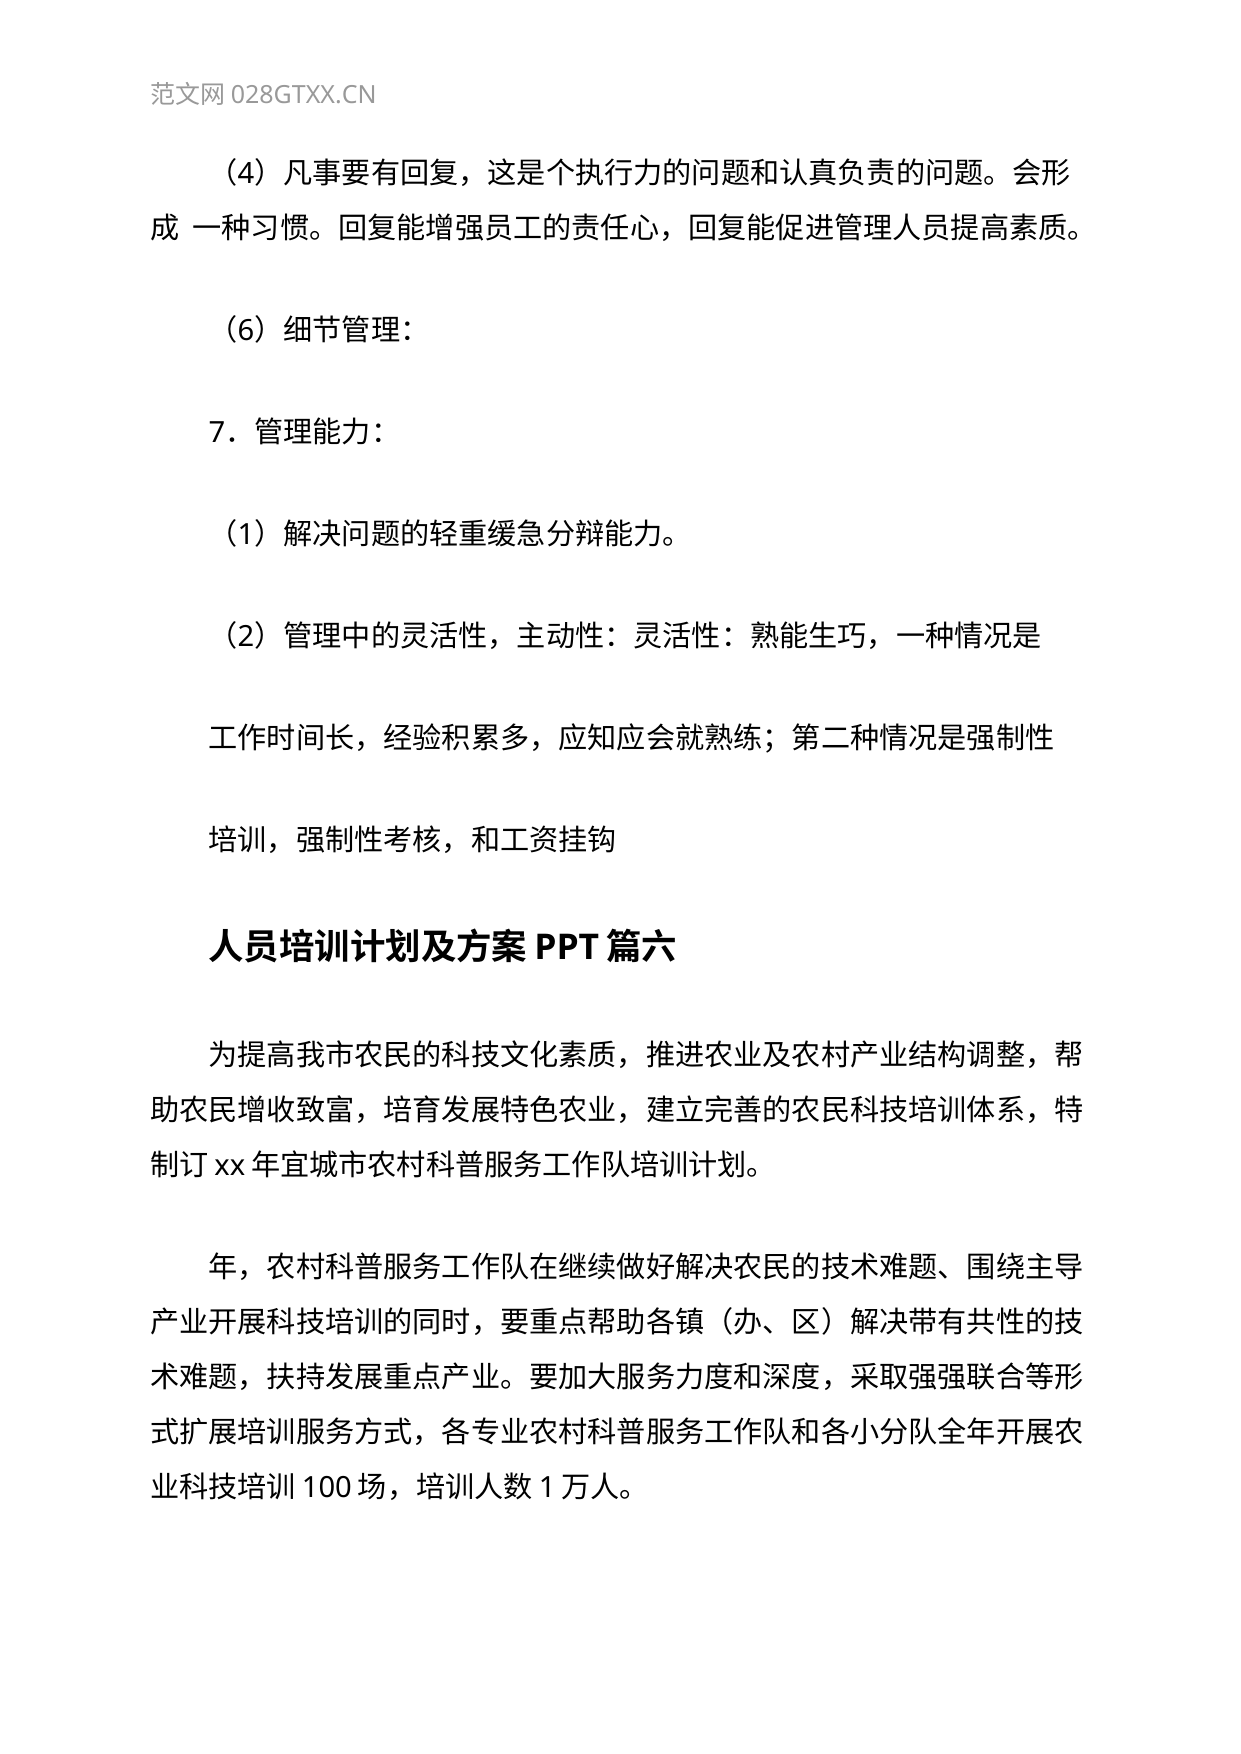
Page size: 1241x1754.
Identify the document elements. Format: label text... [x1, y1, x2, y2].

text （1）解决问题的轻重缓急分辩能力。 [150, 511, 1090, 553]
text 人员培训计划及方案PPT篇六 [150, 918, 1090, 969]
text （4）凡事要有回复，这是个执行力的问题和认真负责的问题。会形成 一种习惯。回复能增强员工的责任心，回复能促进管理人员提高素质。 [150, 150, 1090, 247]
text 为提高我市农民的科技文化素质，推进农业及农村产业结构调整，帮助农民增收致富，培育发展特色农业，建立完善的农民科技培训体系，特制订xx年宜城市农村科普服务工作队培训计划。 [150, 1032, 1090, 1184]
text 年，农村科普服务工作队在继续做好解决农民的技术难题、围绕主导产业开展科技培训的同时，要重点帮助各镇（办、区）解决带有共性的技术难题，扶持发展重点产业。要加大服务力度和深度，采取强强联合等形式扩展培训服务方式，各专业农村科普服务工作队和各小分队全年开展农业科技培训100场，培训人数1万人。 [150, 1243, 1090, 1506]
text 培训，强制性考核，和工资挂钩 [150, 816, 1090, 859]
text （2）管理中的灵活性，主动性：灵活性：熟能生巧，一种情况是 [150, 613, 1090, 655]
text 工作时间长，经验积累多，应知应会就熟练；第二种情况是强制性 [150, 715, 1090, 757]
text 7．管理能力： [150, 409, 1090, 451]
text （6）细节管理： [150, 307, 1090, 349]
